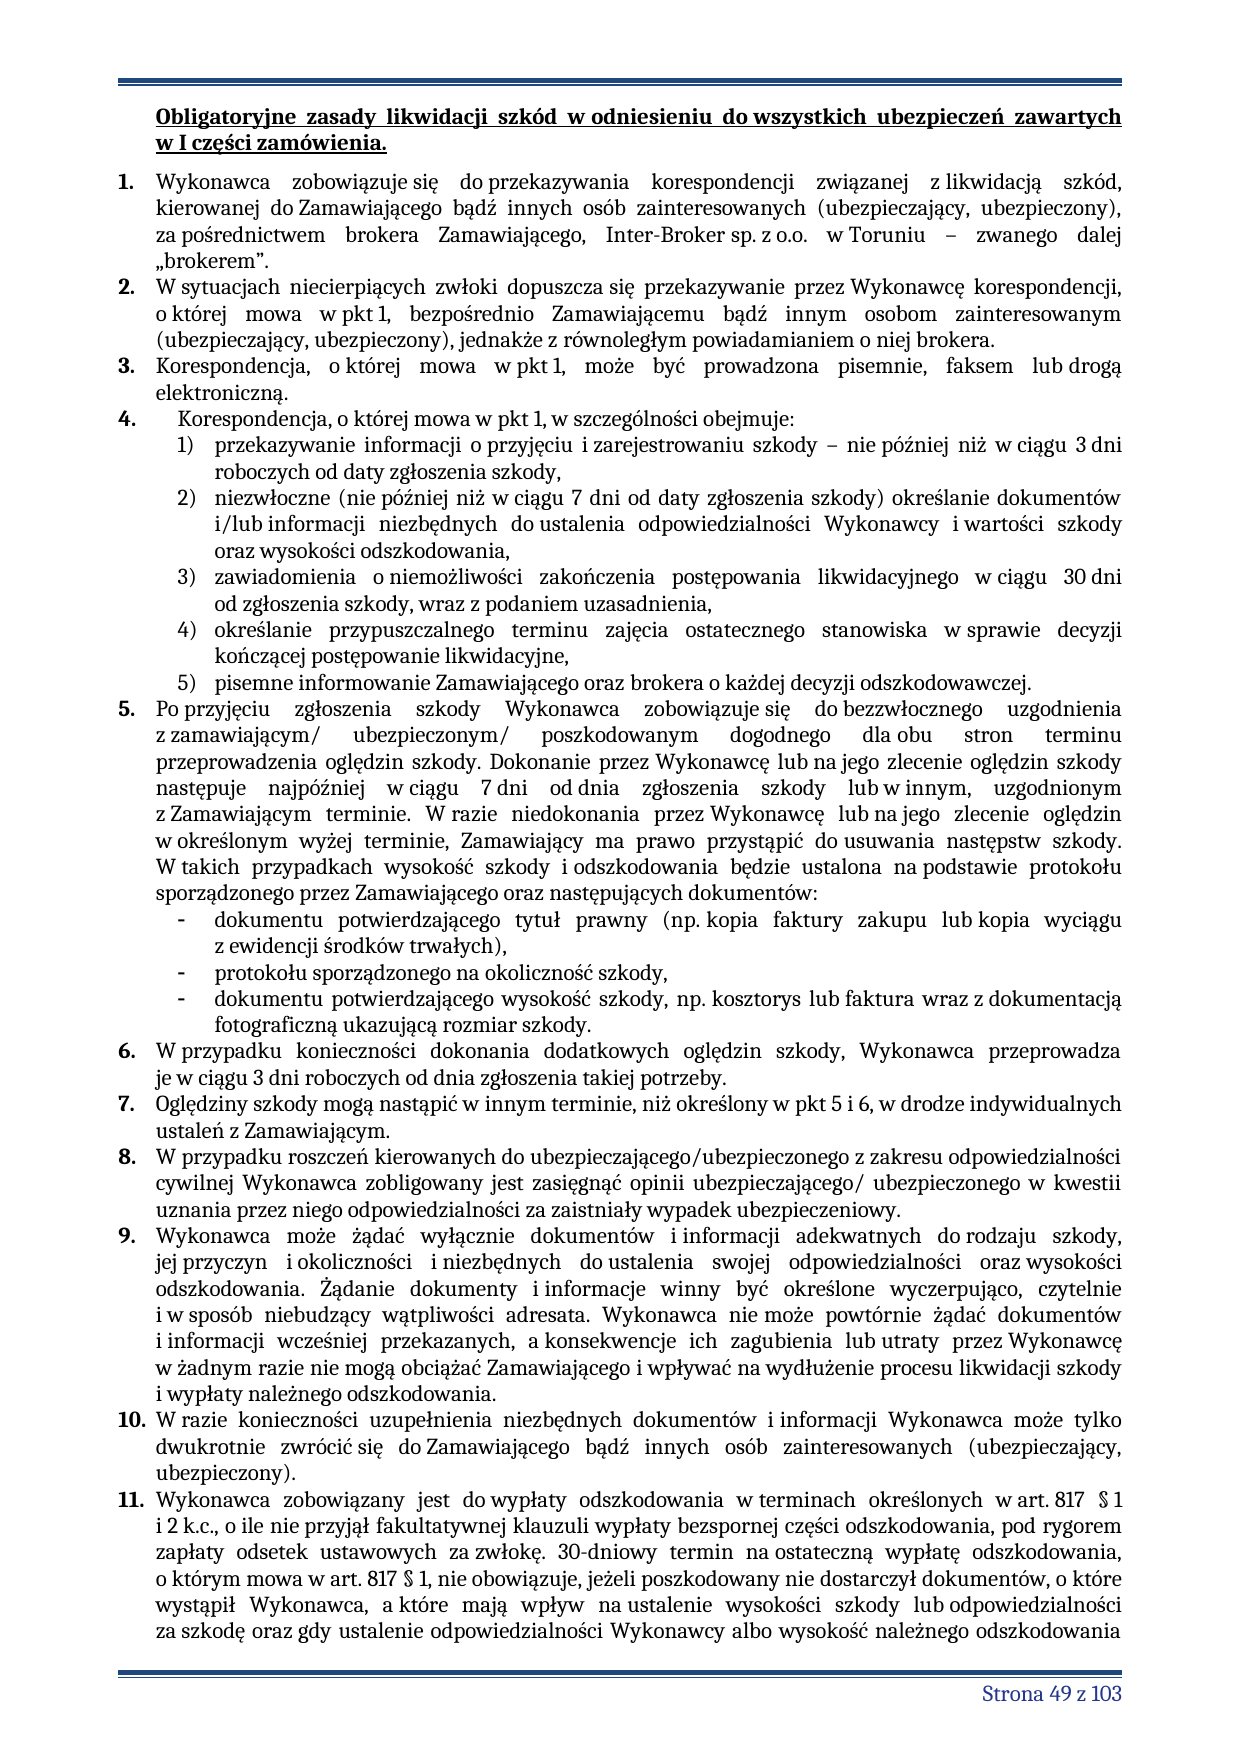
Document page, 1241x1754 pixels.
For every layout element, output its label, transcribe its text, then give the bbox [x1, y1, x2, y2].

list dokumentu potwierdzającego tytuł prawny (np. kopia faktury zakupu lub kopia wyciągu z ewidencji środków trwałych), [177, 907, 1122, 959]
list Wykonawca zobowiązuje się do przekazywania korespondencji związanej z likwidacją szkód, kierowanej do Zamawiającego bądź innych osób zainteresowanych (ubezpieczający, ubezpieczony), za pośrednictwem brokera Zamawiającego, Inter-Broker sp. z o.o. w Toruniu – zwanego dalej „brokerem”. [118, 169, 1122, 274]
list W przypadku konieczności dokonania dodatkowych oględzin szkody, Wykonawca przeprowadza je w ciągu 3 dni roboczych od dnia zgłoszenia takiej potrzeby. [118, 1038, 1122, 1091]
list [118, 1486, 1122, 1644]
list Obligatoryjne zasady likwidacji szkód w odniesieniu do wszystkich ubezpieczeń zawartych w I części zamówienia. [156, 127, 1122, 156]
list określanie przypuszczalnego terminu zajęcia ostatecznego stanowiska w sprawie decyzji kończącej postępowanie likwidacyjne, [177, 617, 1122, 669]
list niezwłoczne (nie później niż w ciągu 7 dni od daty zgłoszenia szkody) określanie dokumentów i/lub informacji niezbędnych do ustalenia odpowiedzialności Wykonawcy i wartości szkody oraz wysokości odszkodowania, [177, 485, 1122, 564]
list zawiadomienia o niemożliwości zakończenia postępowania likwidacyjnego w ciągu 30 dni od zgłoszenia szkody, wraz z podaniem uzasadnienia, [177, 564, 1122, 617]
list dokumentu potwierdzającego wysokość szkody, np. kosztorys lub faktura wraz z dokumentacją fotograficzną ukazującą rozmiar szkody. [177, 986, 1122, 1038]
list W przypadku roszczeń kierowanych do ubezpieczającego/ubezpieczonego z zakresu odpowiedzialności cywilnej Wykonawca zobligowany jest zasięgnąć opinii ubezpieczającego/ ubezpieczonego w kwestii uznania przez niego odpowiedzialności za zaistniały wypadek ubezpieczeniowy. [118, 1144, 1122, 1223]
list Oględziny szkody mogą nastąpić w innym terminie, niż określony w pkt 5 i 6, w drodze indywidualnych ustaleń z Zamawiającym. [118, 1091, 1122, 1144]
list Wykonawca może żądać wyłącznie dokumentów i informacji adekwatnych do rodzaju szkody, jej przyczyn i okoliczności i niezbędnych do ustalenia swojej odpowiedzialności oraz wysokości odszkodowania. Żądanie dokumenty i informacje winny być określone wyczerpująco, czytelnie i w sposób niebudzący wątpliwości adresata. Wykonawca nie może powtórnie żądać dokumentów i informacji wcześniej przekazanych, a konsekwencje ich zagubienia lub utraty przez Wykonawcę w żadnym razie nie mogą obciążać Zamawiającego i wpływać na wydłużenie procesu likwidacji szkody i wypłaty należnego odszkodowania. [118, 1223, 1122, 1407]
list W razie konieczności uzupełnienia niezbędnych dokumentów i informacji Wykonawca może tylko dwukrotnie zwrócić się do Zamawiającego bądź innych osób zainteresowanych (ubezpieczający, ubezpieczony). [118, 1407, 1122, 1486]
list pisemne informowanie Zamawiającego oraz brokera o każdej decyzji odszkodowawczej. [177, 669, 1122, 696]
list przekazywanie informacji o przyjęciu i zarejestrowaniu szkody – nie później niż w ciągu 3 dni roboczych od daty zgłoszenia szkody, [177, 432, 1122, 485]
list Korespondencja, o której mowa w pkt 1, w szczególności obejmuje: [118, 406, 1122, 432]
list W sytuacjach niecierpiących zwłoki dopuszcza się przekazywanie przez Wykonawcę korespondencji, o której mowa w pkt 1, bezpośrednio Zamawiającemu bądź innym osobom zainteresowanym (ubezpieczający, ubezpieczony), jednakże z równoległym powiadamianiem o niej brokera. [118, 274, 1122, 353]
list Obligatoryjne zasady likwidacji szkód w odniesieniu do wszystkich ubezpieczeń zawartych w I części zamówienia. [156, 103, 1122, 126]
list protokołu sporządzonego na okoliczność szkody, [177, 959, 1122, 986]
list Korespondencja, o której mowa w pkt 1, może być prowadzona pisemnie, faksem lub drogą elektroniczną. [118, 353, 1122, 406]
list Po przyjęciu zgłoszenia szkody Wykonawca zobowiązuje się do bezzwłocznego uzgodnienia z zamawiającym/ ubezpieczonym/ poszkodowanym dogodnego dla obu stron terminu przeprowadzenia oględzin szkody. Dokonanie przez Wykonawcę lub na jego zlecenie oględzin szkody następuje najpóźniej w ciągu 7 dni od dnia zgłoszenia szkody lub w innym, uzgodnionym z Zamawiającym terminie. W razie niedokonania przez Wykonawcę lub na jego zlecenie oględzin w określonym wyżej terminie, Zamawiający ma prawo przystąpić do usuwania następstw szkody. W takich przypadkach wysokość szkody i odszkodowania będzie ustalona na podstawie protokołu sporządzonego przez Zamawiającego oraz następujących dokumentów: [118, 696, 1122, 907]
